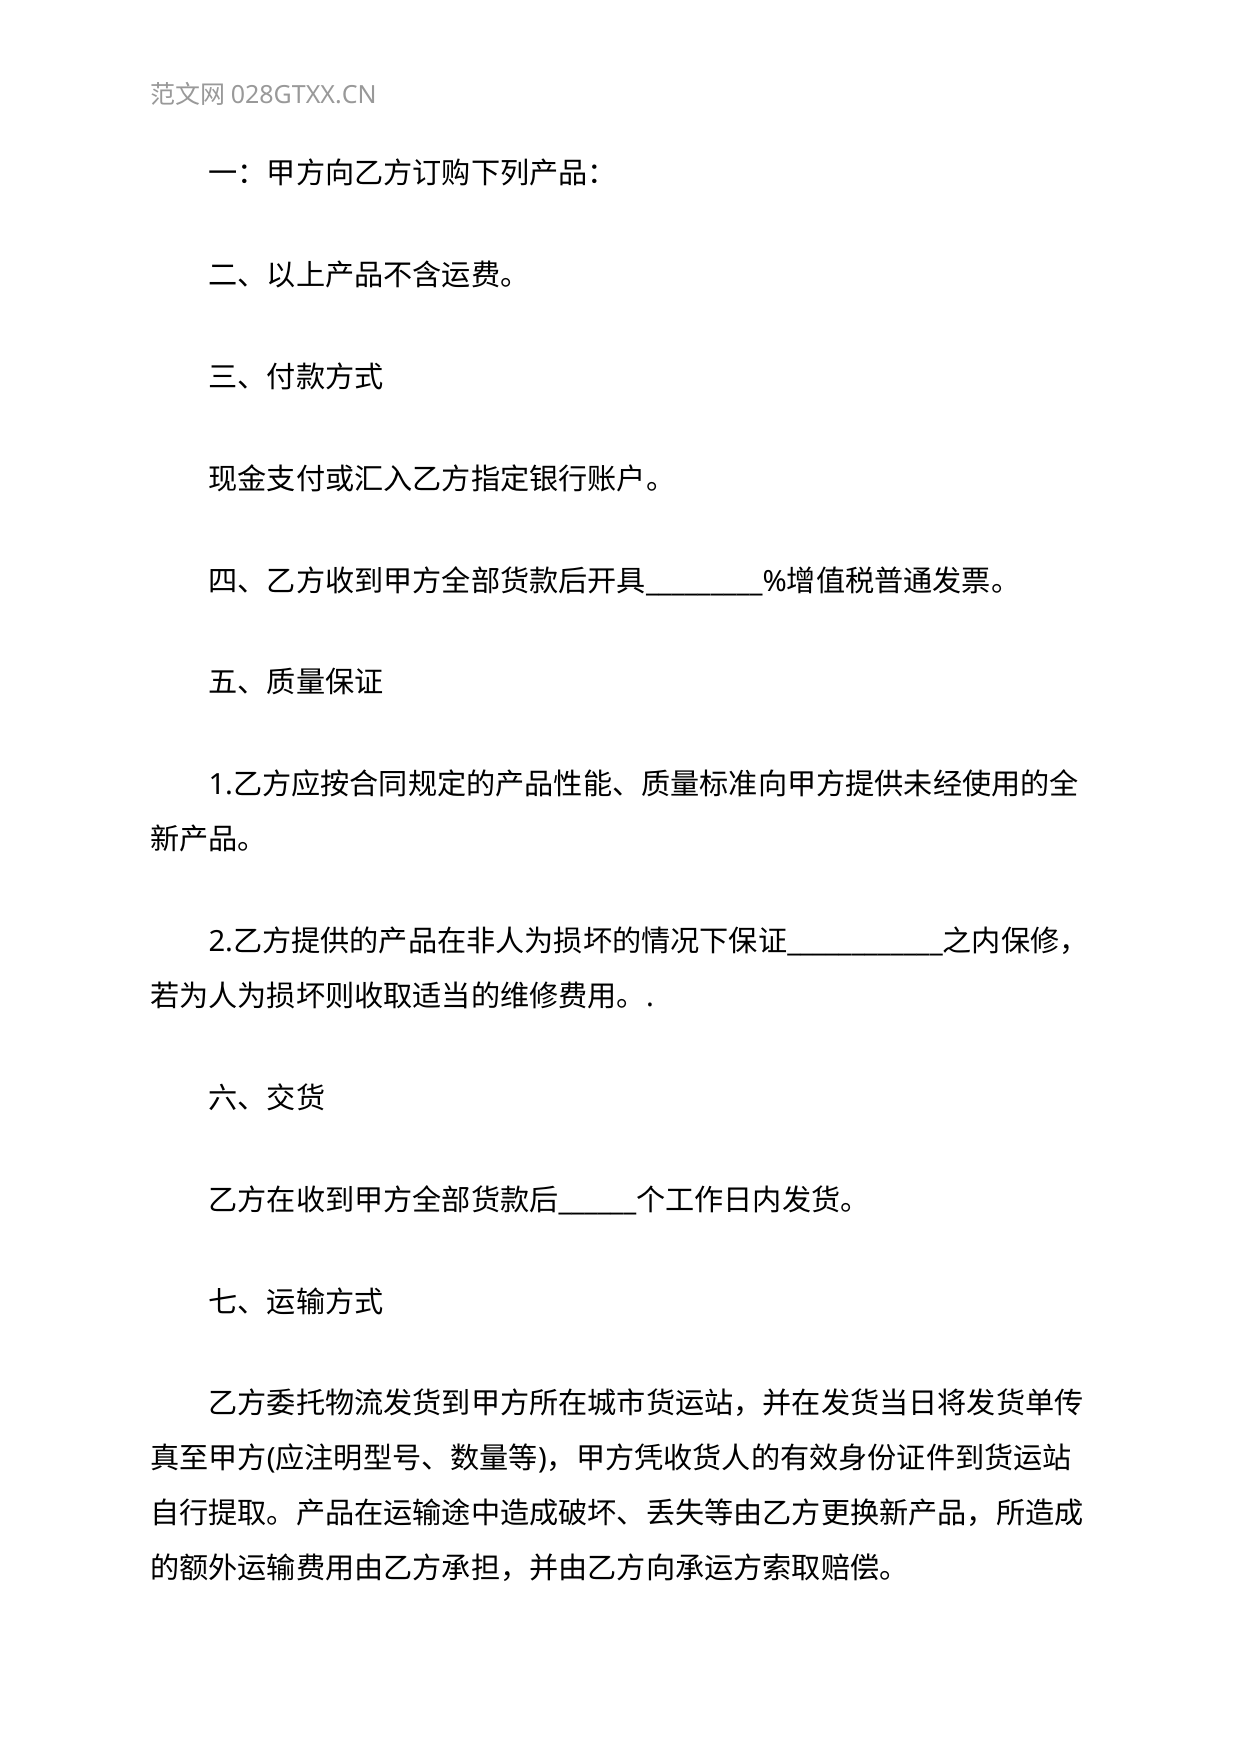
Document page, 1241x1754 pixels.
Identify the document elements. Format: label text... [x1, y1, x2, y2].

text 三、付款方式 [150, 353, 1090, 396]
text 乙方委托物流发货到甲方所在城市货运站，并在发货当日将发货单传真至甲方(应注明型号、数量等)，甲方凭收货人的有效身份证件到货运站自行提取。产品在运输途中造成破坏、丢失等由乙方更换新产品，所造成的额外运输费用由乙方承担，并由乙方向承运方索取赔偿。 [150, 1380, 1090, 1587]
text 五、质量保证 [150, 659, 1090, 701]
text 1.乙方应按合同规定的产品性能、质量标准向甲方提供未经使用的全新产品。 [150, 761, 1090, 858]
text 乙方在收到甲方全部货款后______个工作日内发货。 [150, 1176, 1090, 1219]
text 一：甲方向乙方订购下列产品： [150, 150, 1090, 192]
text 六、交货 [150, 1074, 1090, 1117]
text 四、乙方收到甲方全部货款后开具_________%增值税普通发票。 [150, 557, 1090, 599]
text 2.乙方提供的产品在非人为损坏的情况下保证____________之内保修，若为人为损坏则收取适当的维修费用。. [150, 918, 1090, 1015]
text 七、运输方式 [150, 1278, 1090, 1321]
text 二、以上产品不含运费。 [150, 252, 1090, 294]
text 现金支付或汇入乙方指定银行账户。 [150, 455, 1090, 498]
